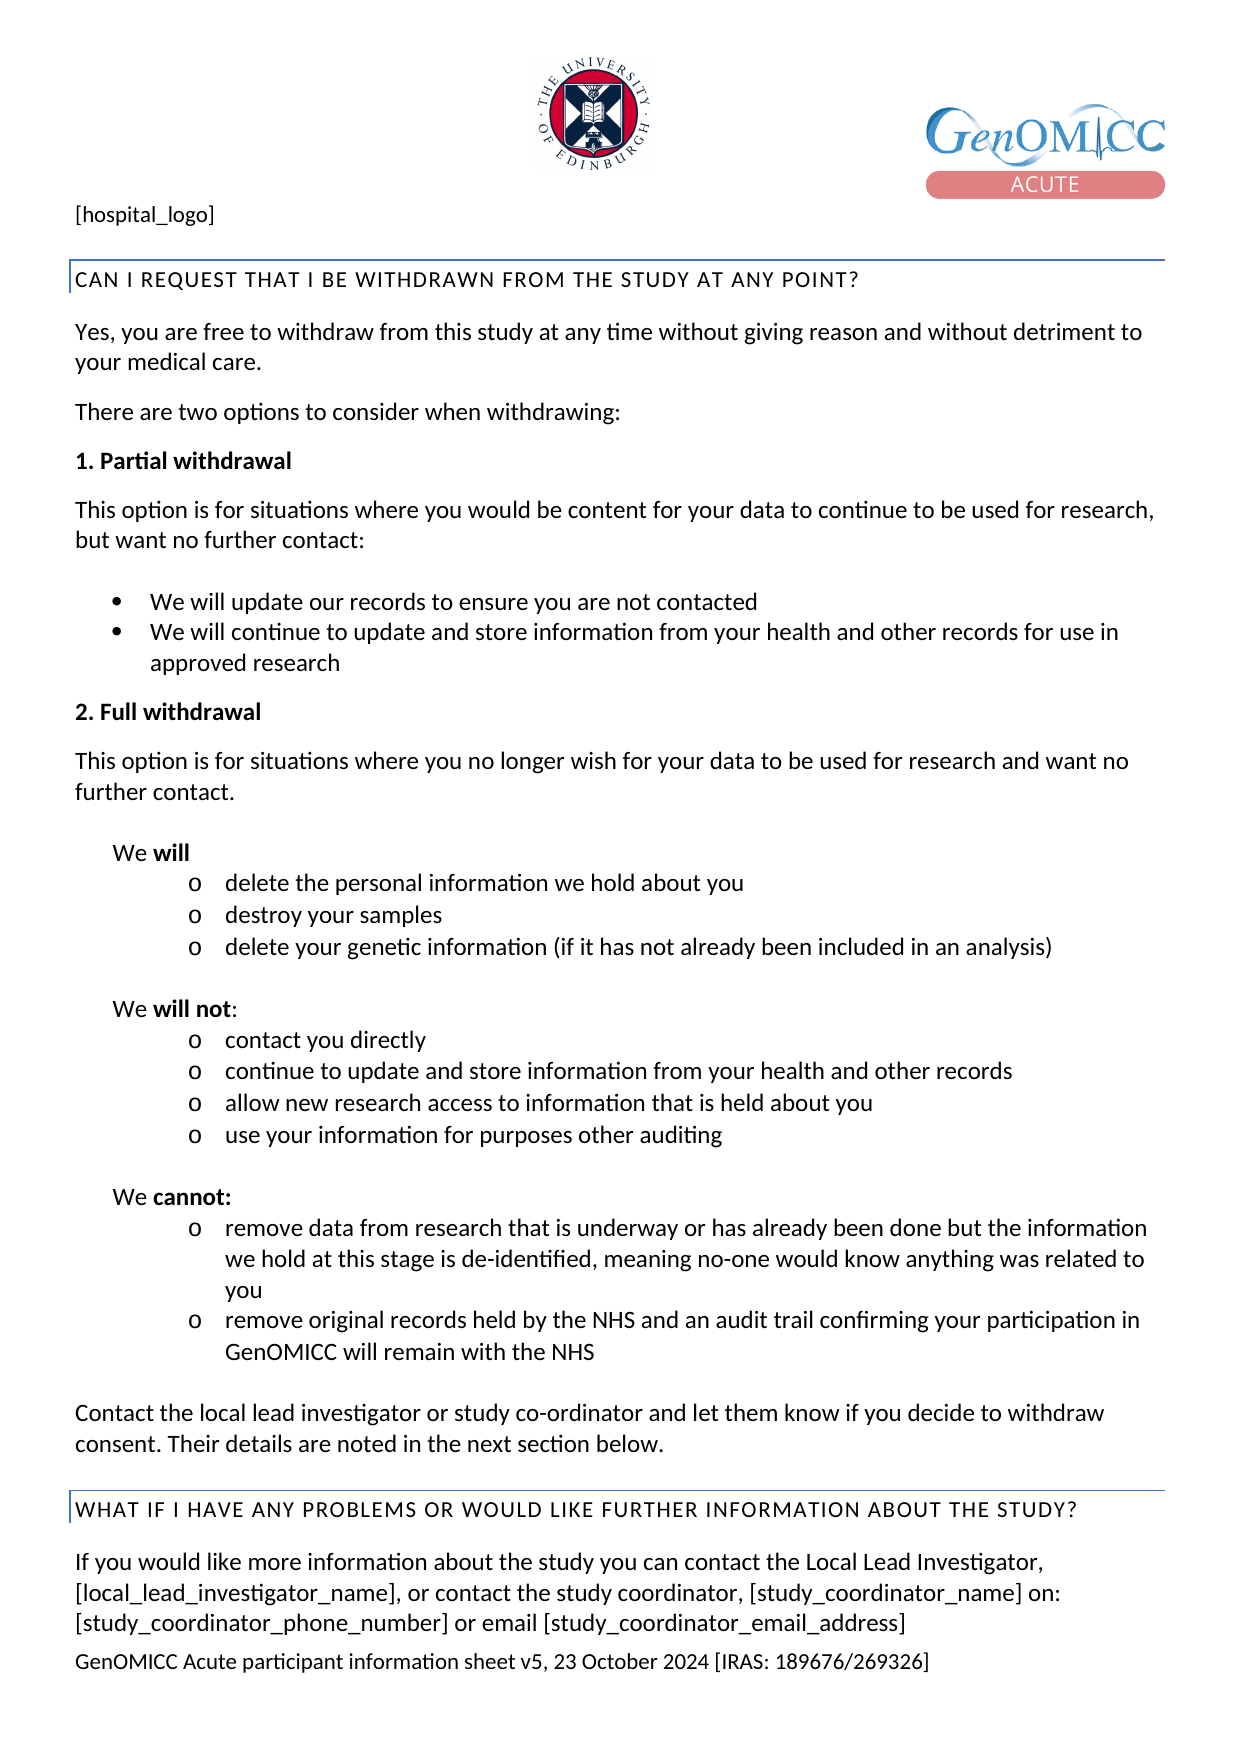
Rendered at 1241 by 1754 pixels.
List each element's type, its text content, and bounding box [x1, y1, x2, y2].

list remove data from research that is underway or has already been done but the information we hold at this stage is de-identified, meaning no-one would know anything was related to you [187, 1212, 1165, 1305]
text If you would like more information about the study you can contact the Local Lead Investigator, [local_lead_investigator_name], or contact the study coordinator, [study_coordinator_name] on: [study_coordinator_phone_number] or email [study_coordinator_email_address] [75, 1546, 1165, 1638]
text Yes, you are free to withdraw from this study at any time without giving reason and without detriment to your medical care. [75, 316, 1165, 377]
list destroy your samples [187, 899, 1165, 931]
text 1. Partial withdrawal [75, 445, 1165, 475]
list continue to update and store information from your health and other records [187, 1056, 1165, 1087]
list remove original records held by the NHS and an audit trail confirming your participation in GenOMICC will remain with the NHS [187, 1305, 1165, 1367]
text We cannot: [112, 1181, 1165, 1212]
list We will update our records to ensure you are not contacted [112, 586, 1165, 616]
text This option is for situations where you would be content for your data to continue to be used for research, but want no further contact: [75, 494, 1165, 555]
text We will not: [112, 993, 1165, 1024]
list delete your genetic information (if it has not already been included in an analysis) [187, 931, 1165, 963]
list delete the personal information we hold about you [187, 867, 1165, 899]
subtitle What if I have any problems or would like further information about the study? [71, 1491, 1165, 1523]
text Contact the local lead investigator or study co-ordinator and let them know if you decide to withdraw consent. Their details are noted in the next section below. [75, 1397, 1165, 1458]
list contact you directly [187, 1024, 1165, 1056]
subtitle Can I request that I be withdrawn from the study at any point? [71, 261, 1165, 293]
picture [534, 55, 653, 172]
text There are two options to consider when withdrawing: [75, 396, 1165, 426]
text 2. Full withdrawal [75, 696, 1165, 727]
text This option is for situations where you no longer wish for your data to be used for research and want no further contact. [75, 745, 1165, 806]
text We will [112, 837, 1165, 867]
list We will continue to update and store information from your health and other records for use in approved research [112, 616, 1165, 677]
list use your information for purposes other auditing [187, 1119, 1165, 1151]
list allow new research access to information that is held about you [187, 1087, 1165, 1119]
picture [924, 103, 1166, 200]
